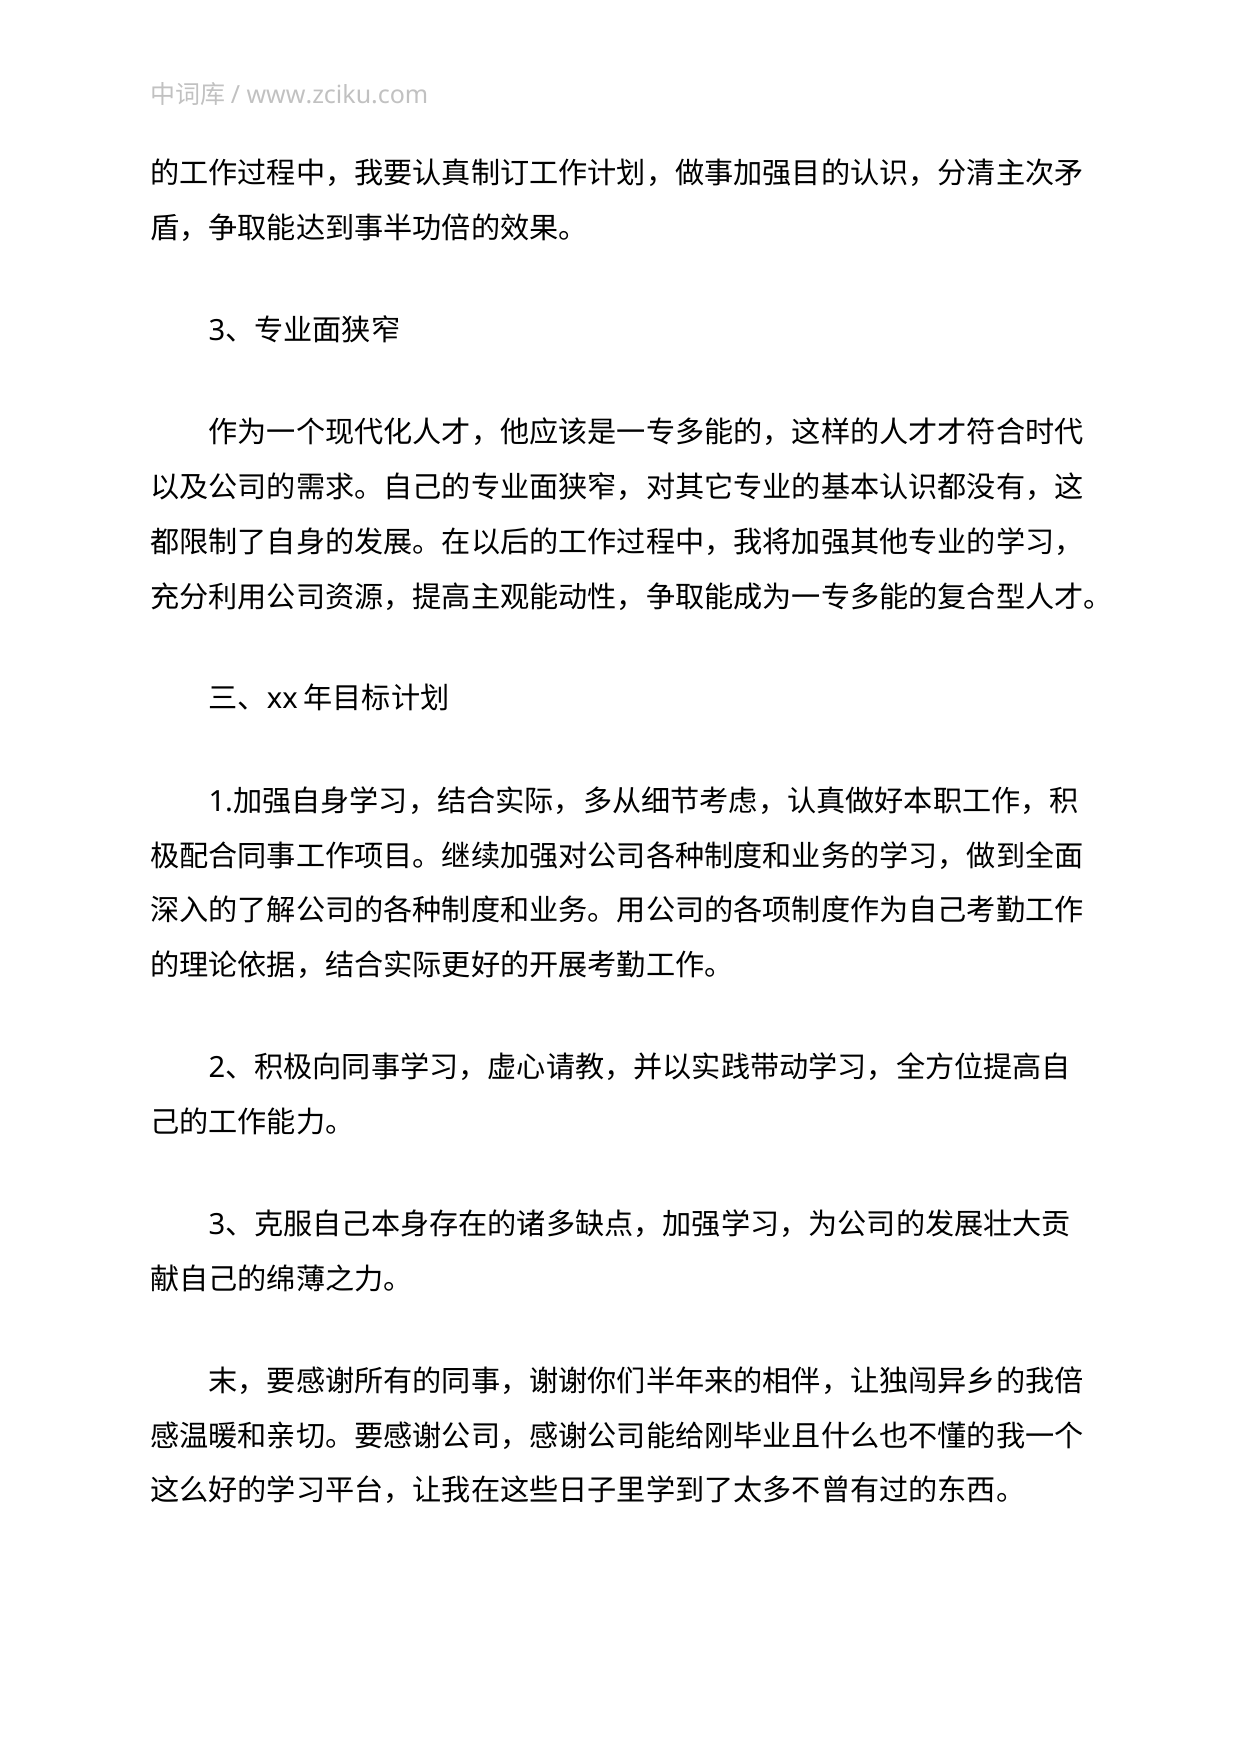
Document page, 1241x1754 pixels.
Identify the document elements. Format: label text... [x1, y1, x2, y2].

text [150, 150, 1090, 247]
text 作为一个现代化人才，他应该是一专多能的，这样的人才才符合时代以及公司的需求。自己的专业面狭窄，对其它专业的基本认识都没有，这都限制了自身的发展。在以后的工作过程中，我将加强其他专业的学习，充分利用公司资源，提高主观能动性，争取能成为一专多能的复合型人才。 [150, 409, 1090, 616]
text 1.加强自身学习，结合实际，多从细节考虑，认真做好本职工作，积极配合同事工作项目。继续加强对公司各种制度和业务的学习，做到全面深入的了解公司的各种制度和业务。用公司的各项制度作为自己考勤工作的理论依据，结合实际更好的开展考勤工作。 [150, 777, 1090, 984]
text 三、xx年目标计划 [150, 675, 1090, 717]
text 2、积极向同事学习，虚心请教，并以实践带动学习，全方位提高自己的工作能力。 [150, 1044, 1090, 1141]
text 3、克服自己本身存在的诸多缺点，加强学习，为公司的发展壮大贡献自己的绵薄之力。 [150, 1200, 1090, 1298]
text 3、专业面狭窄 [150, 307, 1090, 349]
text 末，要感谢所有的同事，谢谢你们半年来的相伴，让独闯异乡的我倍感温暖和亲切。要感谢公司，感谢公司能给刚毕业且什么也不懂的我一个这么好的学习平台，让我在这些日子里学到了太多不曾有过的东西。 [150, 1357, 1090, 1509]
